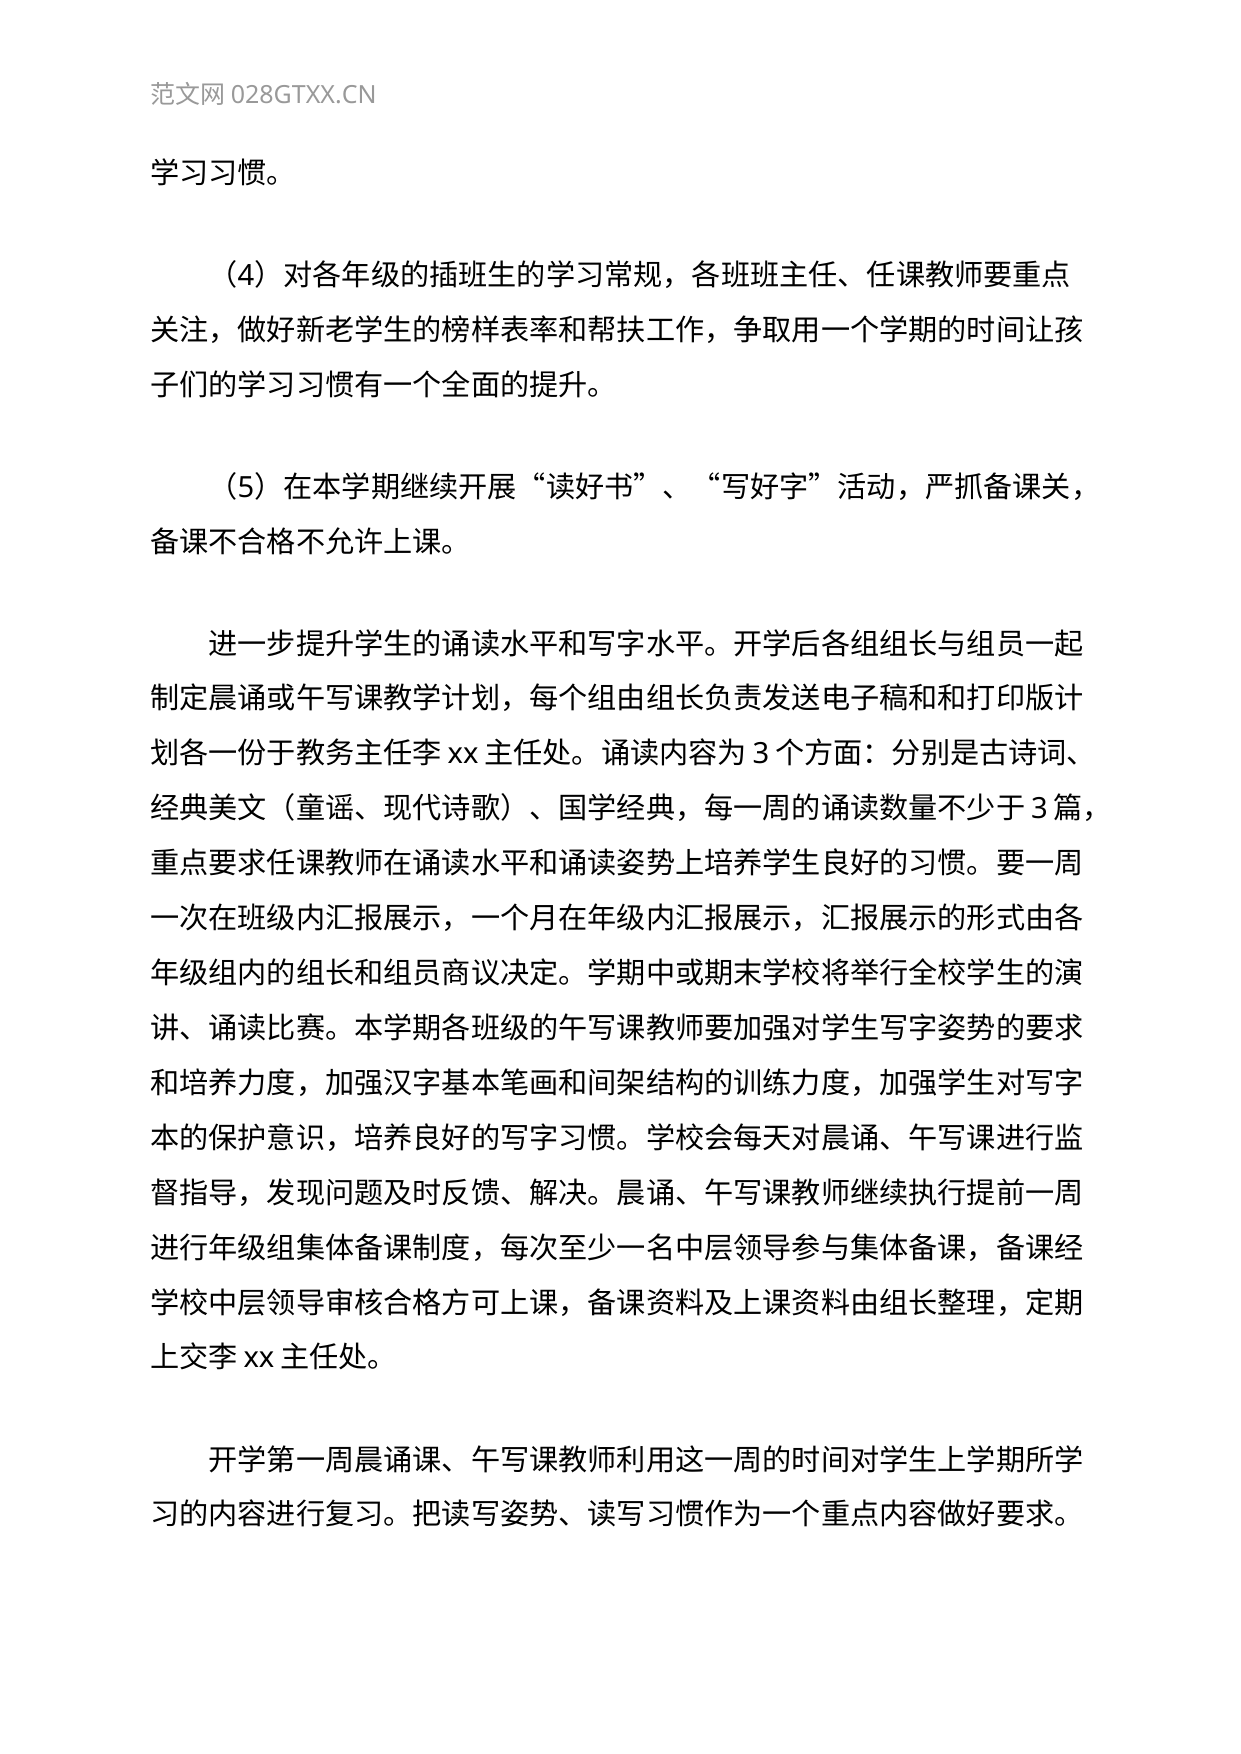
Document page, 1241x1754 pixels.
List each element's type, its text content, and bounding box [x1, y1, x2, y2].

text 进一步提升学生的诵读水平和写字水平。开学后各组组长与组员一起制定晨诵或午写课教学计划，每个组由组长负责发送电子稿和和打印版计划各一份于教务主任李xx主任处。诵读内容为3个方面：分别是古诗词、经典美文（童谣、现代诗歌）、国学经典，每一周的诵读数量不少于3篇，重点要求任课教师在诵读水平和诵读姿势上培养学生良好的习惯。要一周一次在班级内汇报展示，一个月在年级内汇报展示，汇报展示的形式由各年级组内的组长和组员商议决定。学期中或期末学校将举行全校学生的演讲、诵读比赛。本学期各班级的午写课教师要加强对学生写字姿势的要求和培养力度，加强汉字基本笔画和间架结构的训练力度，加强学生对写字本的保护意识，培养良好的写字习惯。学校会每天对晨诵、午写课进行监督指导，发现问题及时反馈、解决。晨诵、午写课教师继续执行提前一周进行年级组集体备课制度，每次至少一名中层领导参与集体备课，备课经学校中层领导审核合格方可上课，备课资料及上课资料由组长整理，定期上交李xx主任处。 [150, 620, 1090, 1376]
text （5）在本学期继续开展“读好书”、“写好字”活动，严抓备课关，备课不合格不允许上课。 [150, 463, 1090, 561]
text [150, 150, 1090, 192]
text 开学第一周晨诵课、午写课教师利用这一周的时间对学生上学期所学习的内容进行复习。把读写姿势、读写习惯作为一个重点内容做好要求。 [150, 1436, 1090, 1533]
text （4）对各年级的插班生的学习常规，各班班主任、任课教师要重点关注，做好新老学生的榜样表率和帮扶工作，争取用一个学期的时间让孩子们的学习习惯有一个全面的提升。 [150, 252, 1090, 404]
